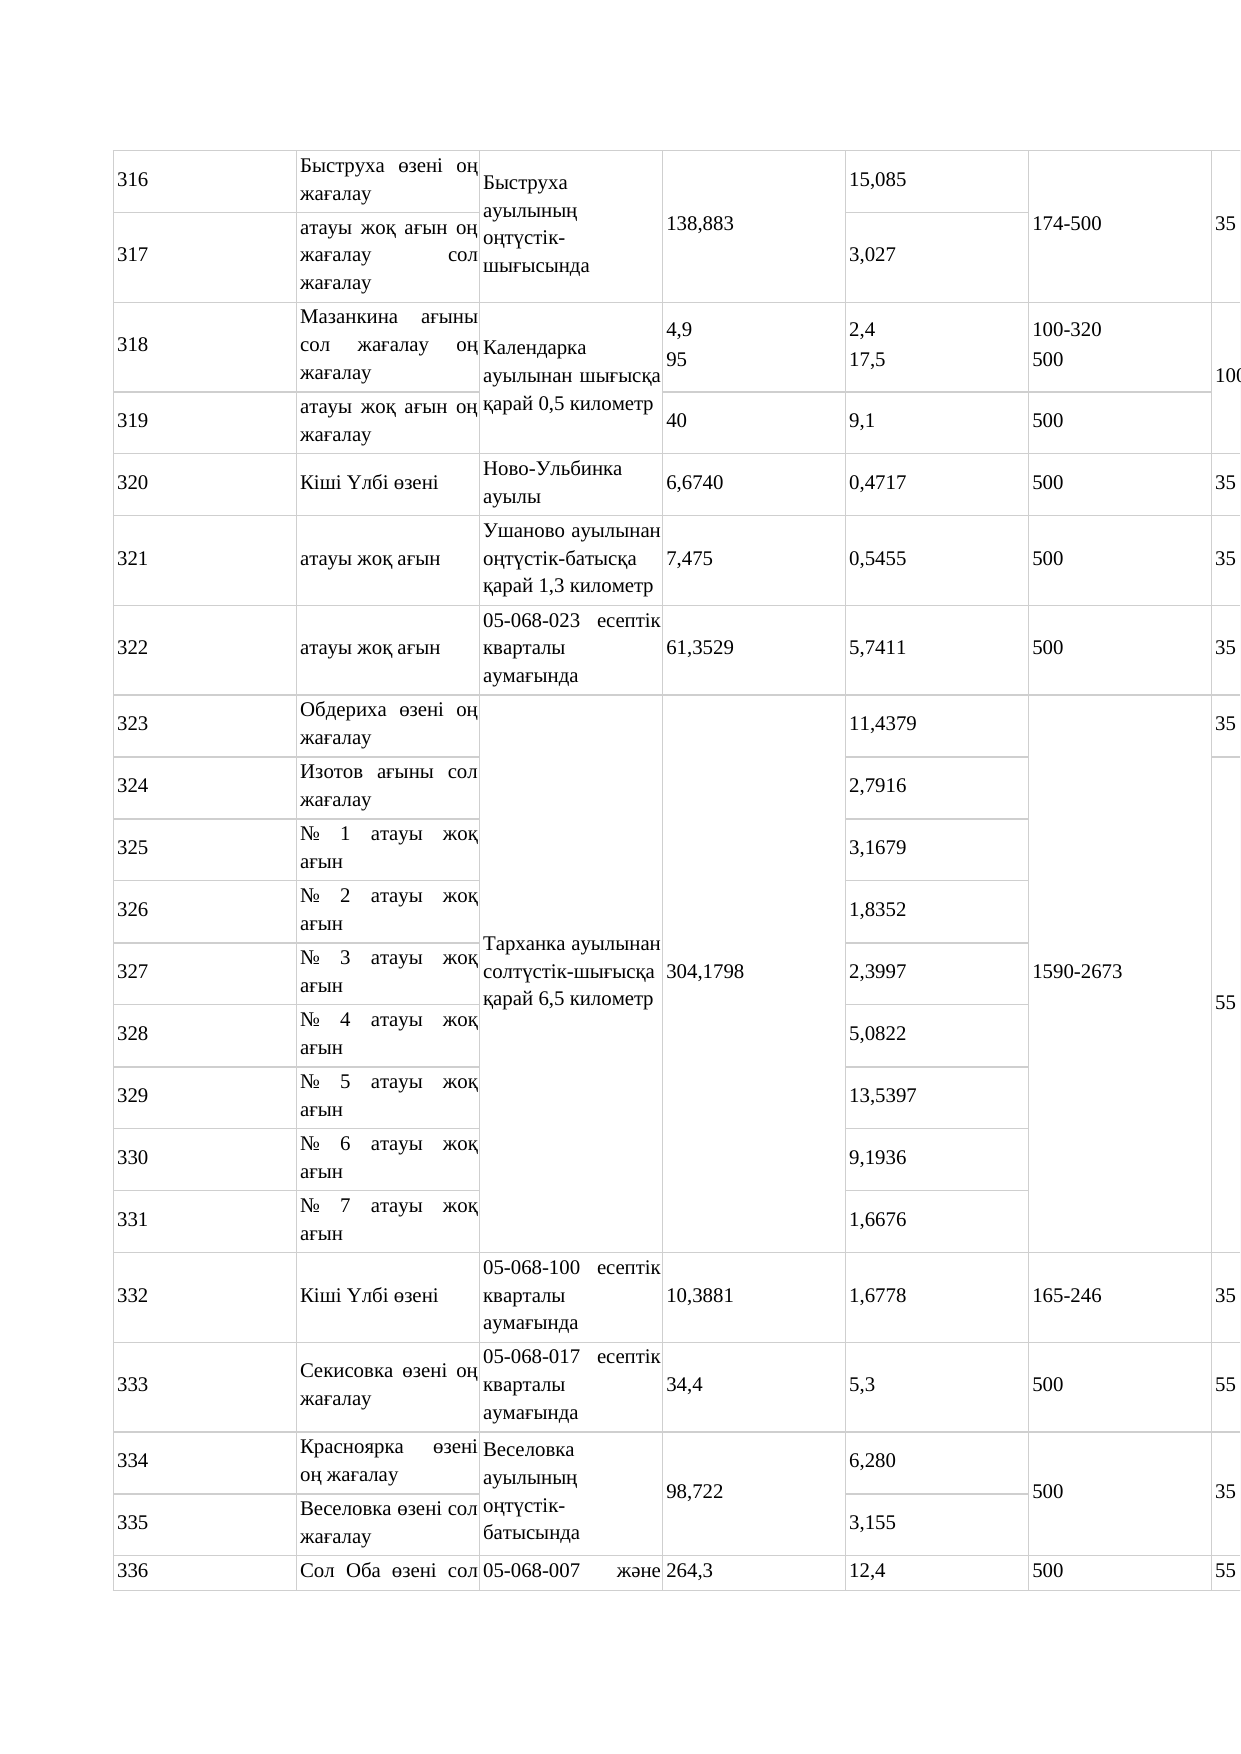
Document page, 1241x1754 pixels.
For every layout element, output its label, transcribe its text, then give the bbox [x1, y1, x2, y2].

table_cell 326 [114, 881, 296, 942]
table_cell 15,085 [846, 151, 1028, 212]
table_cell 34,4 [663, 1343, 845, 1431]
table_cell Быструха өзені оң жағалау [297, 151, 479, 212]
table_cell 98,722 [663, 1433, 845, 1555]
table_cell Ушаново ауылынан оңтүстік-батысқа қарай 1,3 километр [480, 516, 662, 605]
table_cell 10,3881 [663, 1253, 845, 1342]
table_cell 138,883 [663, 151, 845, 302]
table_cell 55 [1212, 1343, 1240, 1431]
table_cell 9,1936 [846, 1129, 1028, 1190]
table_cell 325 [114, 820, 296, 880]
table_cell 174-500 [1029, 151, 1211, 302]
table_cell 05-068-017 есептік кварталы аумағында [480, 1343, 662, 1431]
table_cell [480, 1556, 662, 1589]
table_cell 05-068-100 есептік кварталы аумағында [480, 1253, 662, 1342]
table_cell 318 [114, 303, 296, 391]
table_cell 333 [114, 1343, 296, 1431]
table_cell 35 [1212, 1253, 1240, 1342]
table_cell 165-246 [1029, 1253, 1211, 1342]
table_cell 5,0822 [846, 1005, 1028, 1066]
table_cell 500 [1029, 454, 1211, 515]
table_cell 40 [663, 393, 845, 453]
table_cell 328 [114, 1005, 296, 1066]
table_cell № 3 атауы жоқ ағын [297, 944, 479, 1004]
table_cell 55 [1212, 758, 1240, 1252]
table_cell 1,6778 [846, 1253, 1028, 1342]
table_cell 335 [114, 1495, 296, 1555]
table_cell 1590-2673 [1029, 696, 1211, 1252]
table_cell 11,4379 [846, 696, 1028, 756]
table_cell 331 [114, 1191, 296, 1252]
table_cell 3,027 [846, 213, 1028, 302]
table_cell Секисовка өзені оң жағалау [297, 1343, 479, 1431]
table_cell 05-068-023 есептік кварталы аумағында [480, 606, 662, 694]
table_cell 7,475 [663, 516, 845, 605]
table_cell 55 [1212, 1556, 1240, 1589]
table_cell Кіші Үлбі өзені [297, 454, 479, 515]
table_cell атауы жоқ ағын [297, 516, 479, 605]
table_cell 100 [1212, 303, 1240, 453]
table_cell атауы жоқ ағын [297, 606, 479, 694]
table_cell 5,3 [846, 1343, 1028, 1431]
table_cell 5,7411 [846, 606, 1028, 694]
table_cell № 4 атауы жоқ ағын [297, 1005, 479, 1066]
table_cell 1,6676 [846, 1191, 1028, 1252]
table_cell 2,3997 [846, 944, 1028, 1004]
table_cell 332 [114, 1253, 296, 1342]
table_cell 327 [114, 944, 296, 1004]
table_cell Красноярка өзені оң жағалау [297, 1433, 479, 1493]
table_cell 264,3 [663, 1556, 845, 1589]
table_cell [297, 1556, 479, 1589]
table_cell 6,280 [846, 1433, 1028, 1493]
table_cell 35 [1212, 454, 1240, 515]
table_cell 320 [114, 454, 296, 515]
table_cell 329 [114, 1068, 296, 1128]
table_cell 500 [1029, 606, 1211, 694]
table_cell 35 [1212, 696, 1240, 756]
table_cell 100-320 500 [1029, 303, 1211, 391]
table_cell 35 [1212, 1433, 1240, 1555]
table_cell Веселовка ауылының оңтүстік-батысында [480, 1433, 662, 1555]
table_cell Тарханка ауылынан солтүстік-шығысқа қарай 6,5 километр [480, 696, 662, 1252]
table_cell 500 [1029, 1433, 1211, 1555]
table_cell № 7 атауы жоқ ағын [297, 1191, 479, 1252]
table_cell 304,1798 [663, 696, 845, 1252]
table_cell 500 [1029, 393, 1211, 453]
table_cell 321 [114, 516, 296, 605]
table_cell Ново-Ульбинка ауылы [480, 454, 662, 515]
table_cell 2,4 17,5 [846, 303, 1028, 391]
table_cell 500 [1029, 1343, 1211, 1431]
table_cell 35 [1212, 516, 1240, 605]
table_cell 319 [114, 393, 296, 453]
table_cell 12,4 [846, 1556, 1028, 1589]
table_cell Веселовка өзені сол жағалау [297, 1495, 479, 1555]
table_cell 3,1679 [846, 820, 1028, 880]
table_cell 61,3529 [663, 606, 845, 694]
table_cell атауы жоқ ағын оң жағалау сол жағалау [297, 213, 479, 302]
table_cell 3,155 [846, 1495, 1028, 1555]
table_cell 323 [114, 696, 296, 756]
table_cell 13,5397 [846, 1068, 1028, 1128]
table_cell № 6 атауы жоқ ағын [297, 1129, 479, 1190]
table_cell 6,6740 [663, 454, 845, 515]
table_cell 35 [1212, 151, 1240, 302]
table_cell 500 [1029, 516, 1211, 605]
table_cell № 2 атауы жоқ ағын [297, 881, 479, 942]
table_cell Мазанкина ағыны сол жағалау оң жағалау [297, 303, 479, 391]
table_cell 317 [114, 213, 296, 302]
table_cell Календарка ауылынан шығысқа қарай 0,5 километр [480, 303, 662, 453]
table_cell 334 [114, 1433, 296, 1493]
table_cell Быструха ауылының оңтүстік-шығысында [480, 151, 662, 302]
table_cell Обдериха өзені оң жағалау [297, 696, 479, 756]
table_cell 500 [1029, 1556, 1211, 1589]
table_cell № 1 атауы жоқ ағын [297, 820, 479, 880]
table_cell 0,4717 [846, 454, 1028, 515]
table_cell 9,1 [846, 393, 1028, 453]
table_cell 330 [114, 1129, 296, 1190]
table_cell 316 [114, 151, 296, 212]
table_cell 336 [114, 1556, 296, 1589]
table_cell 1,8352 [846, 881, 1028, 942]
table_cell 4,9 95 [663, 303, 845, 391]
table_cell 0,5455 [846, 516, 1028, 605]
table_cell 322 [114, 606, 296, 694]
table_cell № 5 атауы жоқ ағын [297, 1068, 479, 1128]
table_cell 324 [114, 758, 296, 818]
table_cell атауы жоқ ағын оң жағалау [297, 393, 479, 453]
table_cell Кіші Үлбі өзені [297, 1253, 479, 1342]
table_cell Изотов ағыны сол жағалау [297, 758, 479, 818]
table_cell 2,7916 [846, 758, 1028, 818]
table_cell 35 [1212, 606, 1240, 694]
